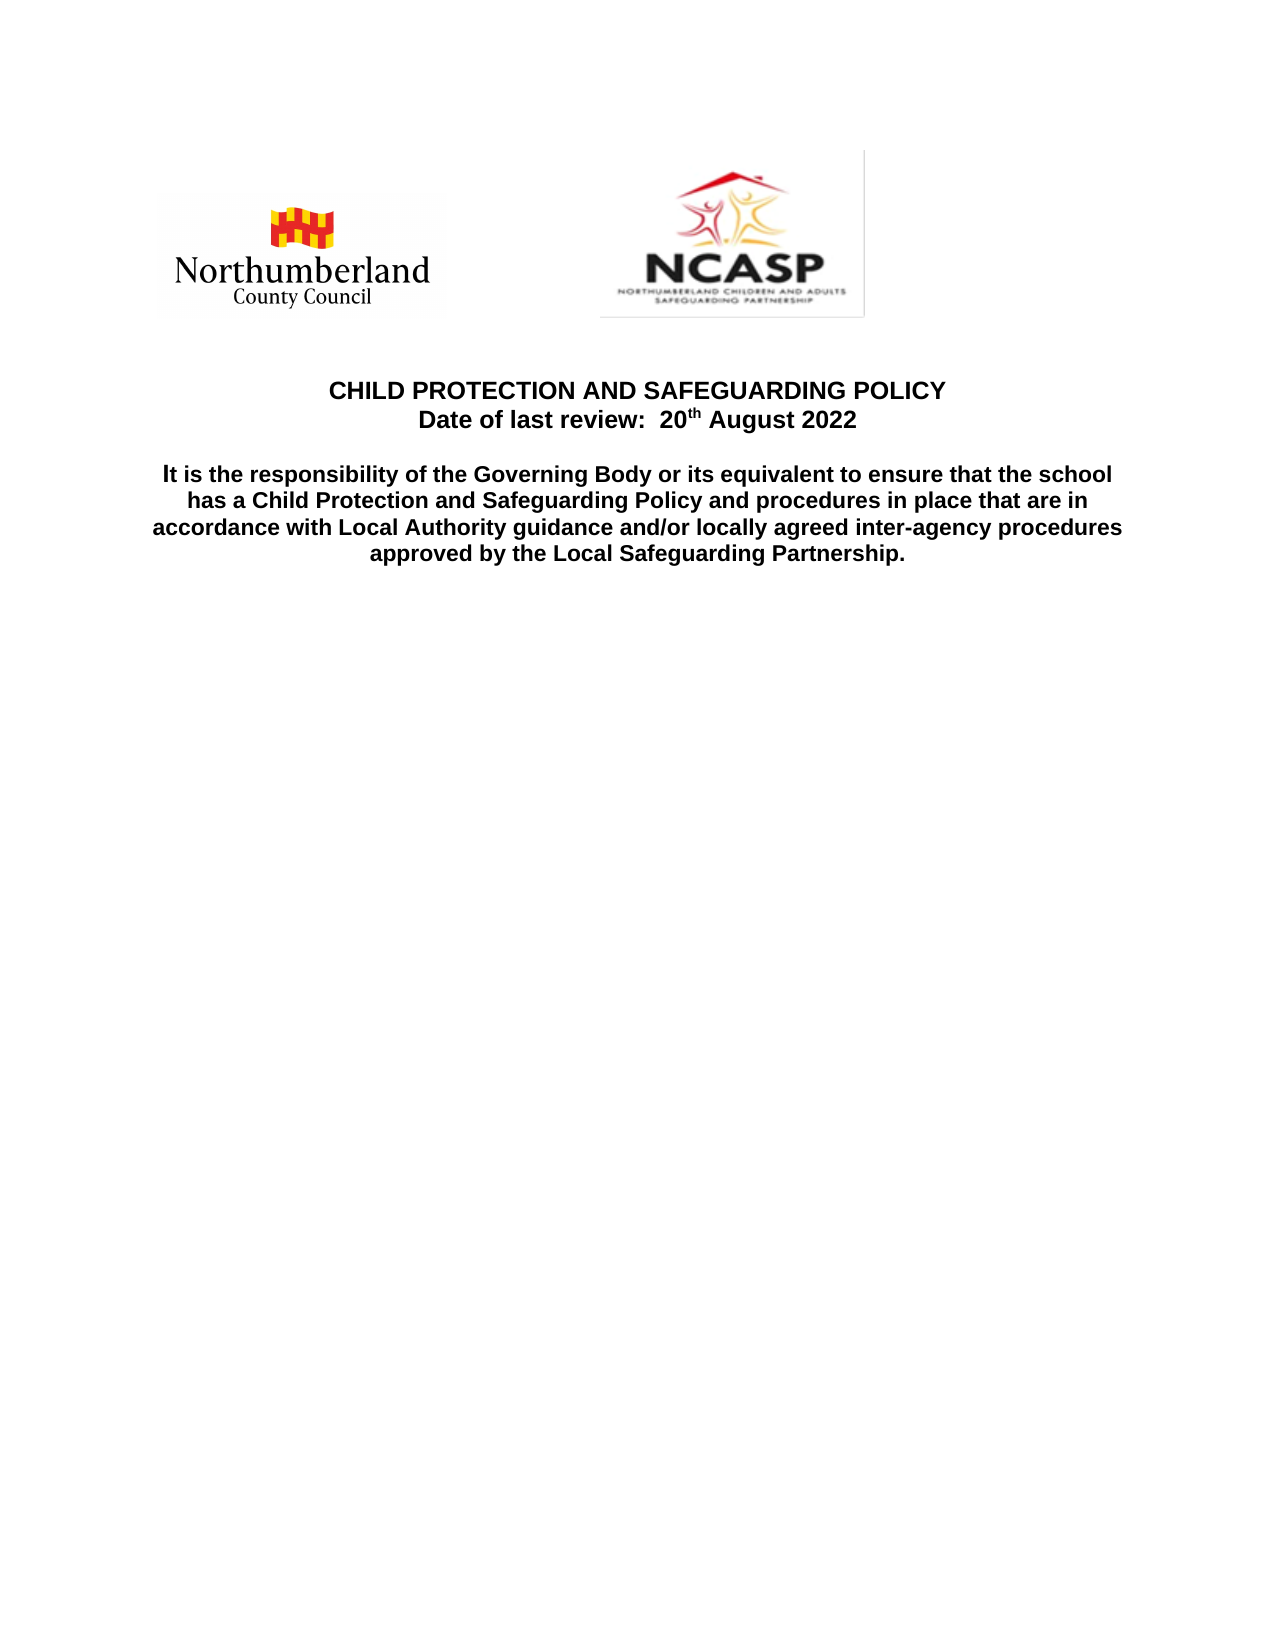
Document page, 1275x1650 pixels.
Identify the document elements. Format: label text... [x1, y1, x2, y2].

text It is the responsibility of the Governing Body or its equivalent to ensure that the school has a Child Protection and Safeguarding Policy and procedures in place that are in accordance with Local Authority guidance and/or locally agreed inter-agency procedures approved by the Local Safeguarding Partnership. [150, 458, 1125, 566]
picture [157, 193, 448, 319]
text CHILD PROTECTION AND SAFEGUARDING POLICY [150, 376, 1125, 405]
picture [600, 150, 866, 319]
text Date of last review: 20th August 2022 [150, 405, 1125, 433]
